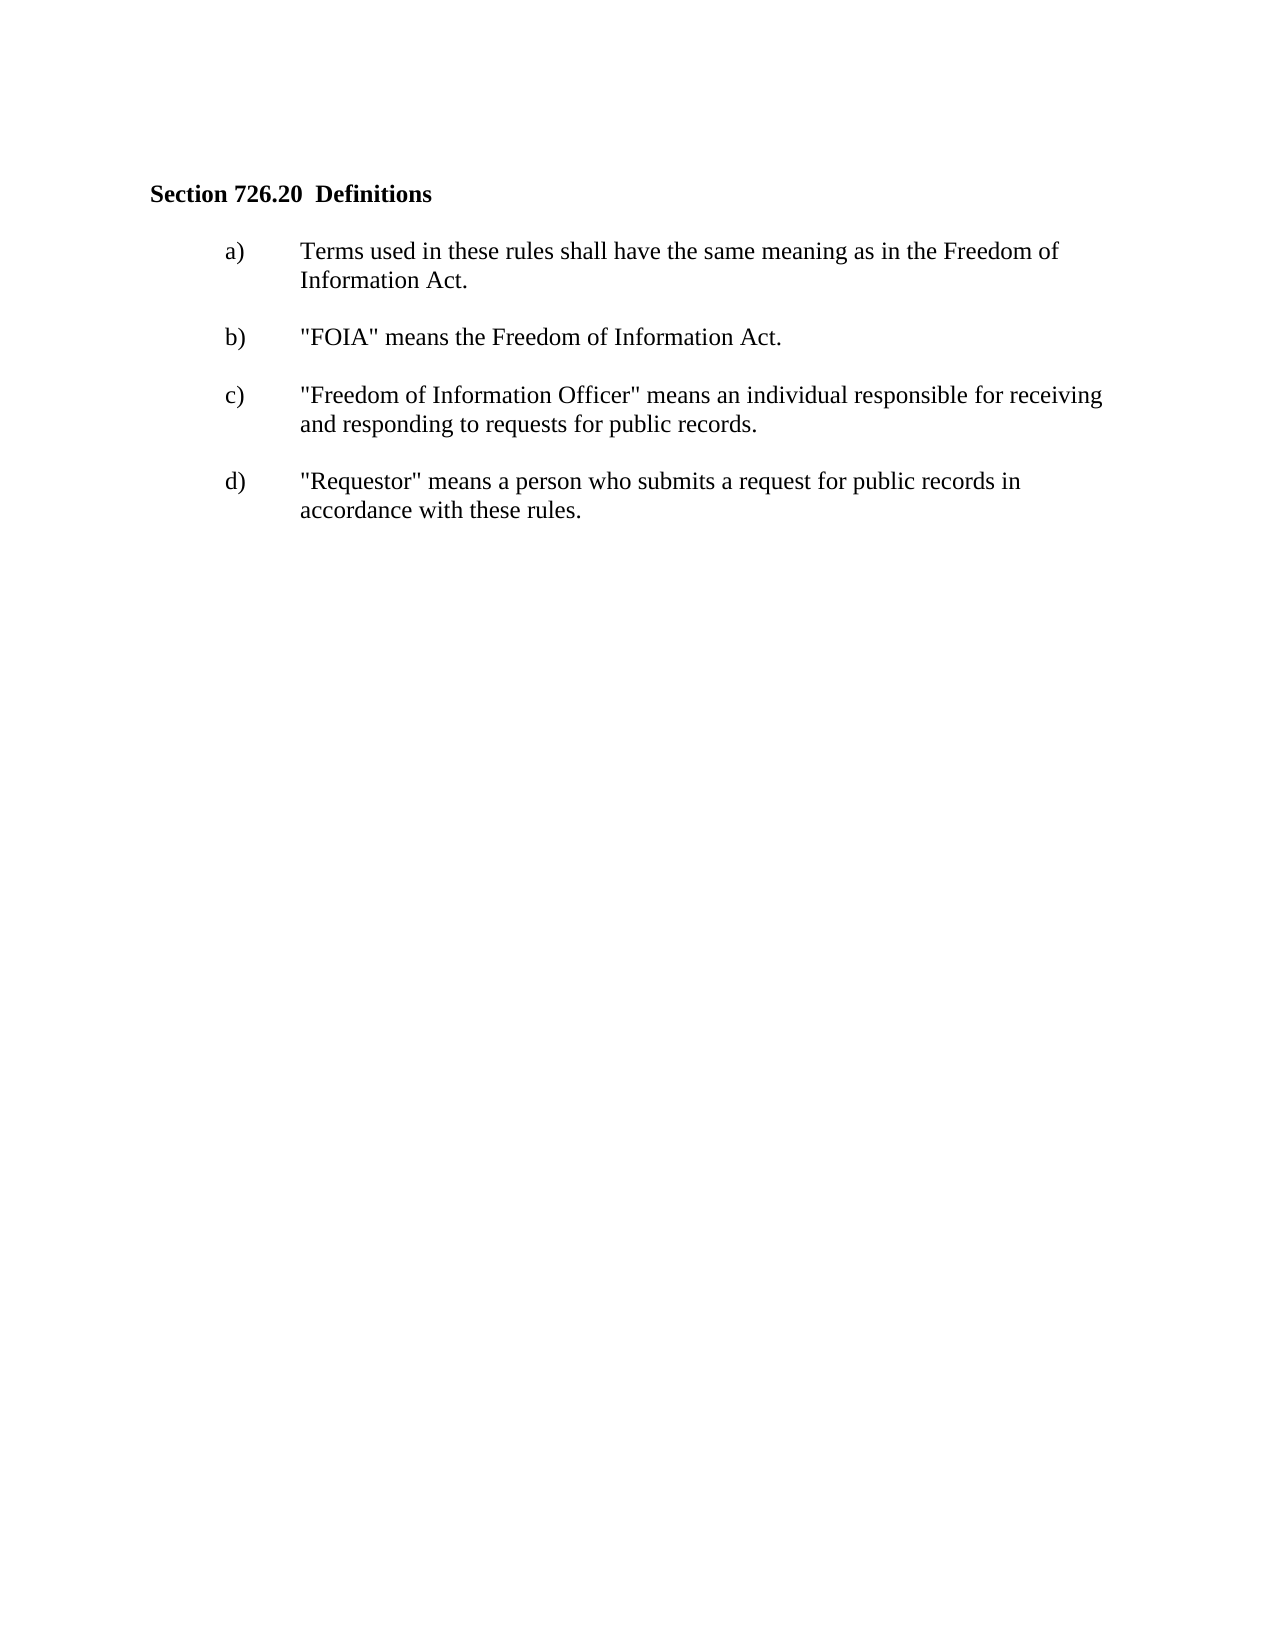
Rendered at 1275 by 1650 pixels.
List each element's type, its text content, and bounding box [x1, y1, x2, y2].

text b) "FOIA" means the Freedom of Information Act. [225, 322, 1125, 351]
text d) "Requestor" means a person who submits a request for public records in accordance with these rules. [225, 466, 1125, 524]
text Section 726.20 Definitions [150, 179, 1125, 207]
text c) "Freedom of Information Officer" means an individual responsible for receiving and responding to requests for public records. [225, 380, 1125, 437]
text a) Terms used in these rules shall have the same meaning as in the Freedom of Information Act. [225, 236, 1125, 294]
